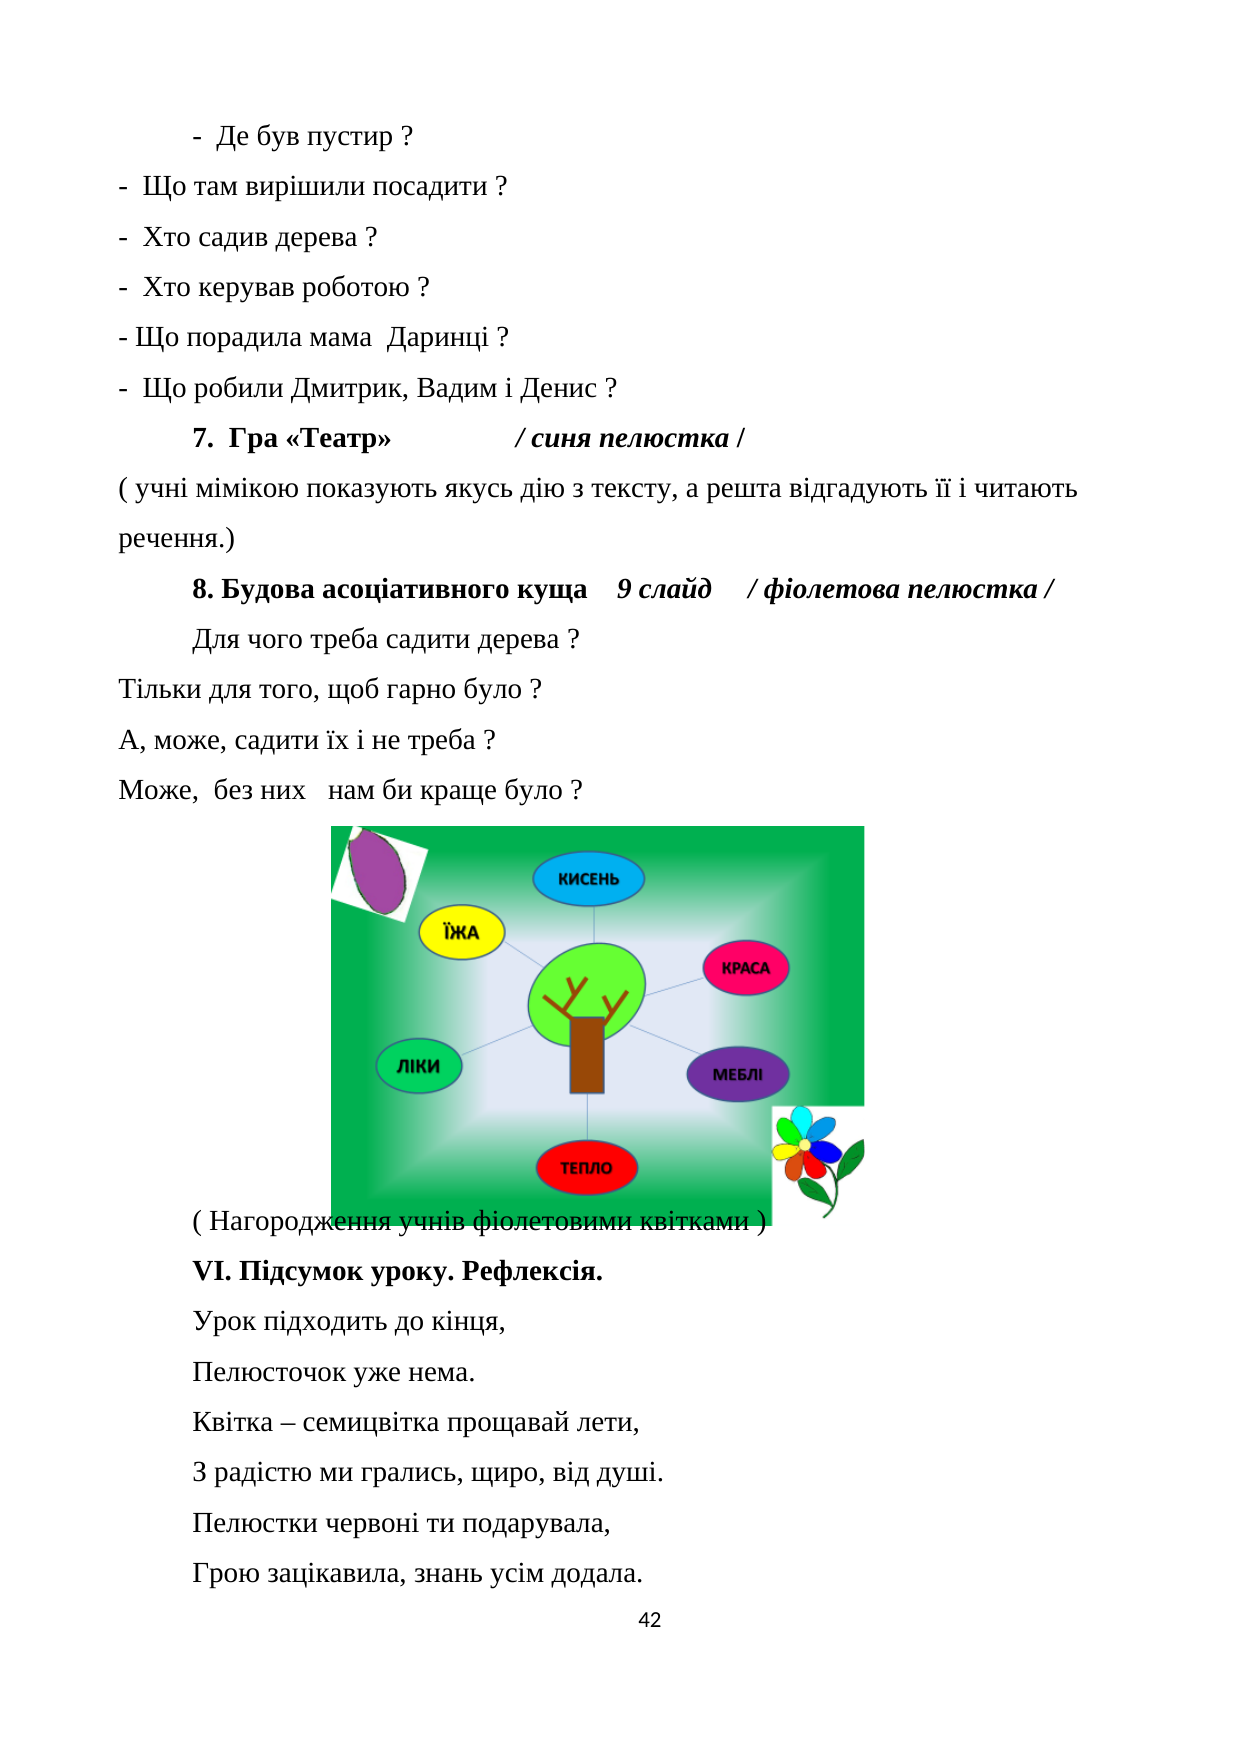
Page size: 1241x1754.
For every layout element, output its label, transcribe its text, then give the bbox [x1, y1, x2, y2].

text VI. Підсумок уроку. Рефлексія. [118, 1253, 1181, 1287]
text - Де був пустир ? - Що там вирішили посадити ? - Хто садив дерева ? - Хто керував роботою ? - Що порадила мама Даринці ? - Що робили Дмитрик, Вадим і Денис ? [118, 118, 1181, 403]
text 7. Гра «Театр» / синя пелюстка / ( учні мімікою показують якусь дію з тексту, а решта відгадують її і читають речення.) [118, 420, 1181, 554]
text ( Нагородження учнів фіолетовими квітками ) [118, 1203, 1181, 1236]
text Для чого треба садити дерева ? Тільки для того, щоб гарно було ? А, може, садити їх і не треба ? Може, без них нам би краще було ? [118, 621, 1181, 806]
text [192, 1303, 1181, 1588]
picture [331, 826, 865, 1203]
text 8. Будова асоціативного куща 9 слайд / фіолетова пелюстка / [118, 571, 1181, 604]
